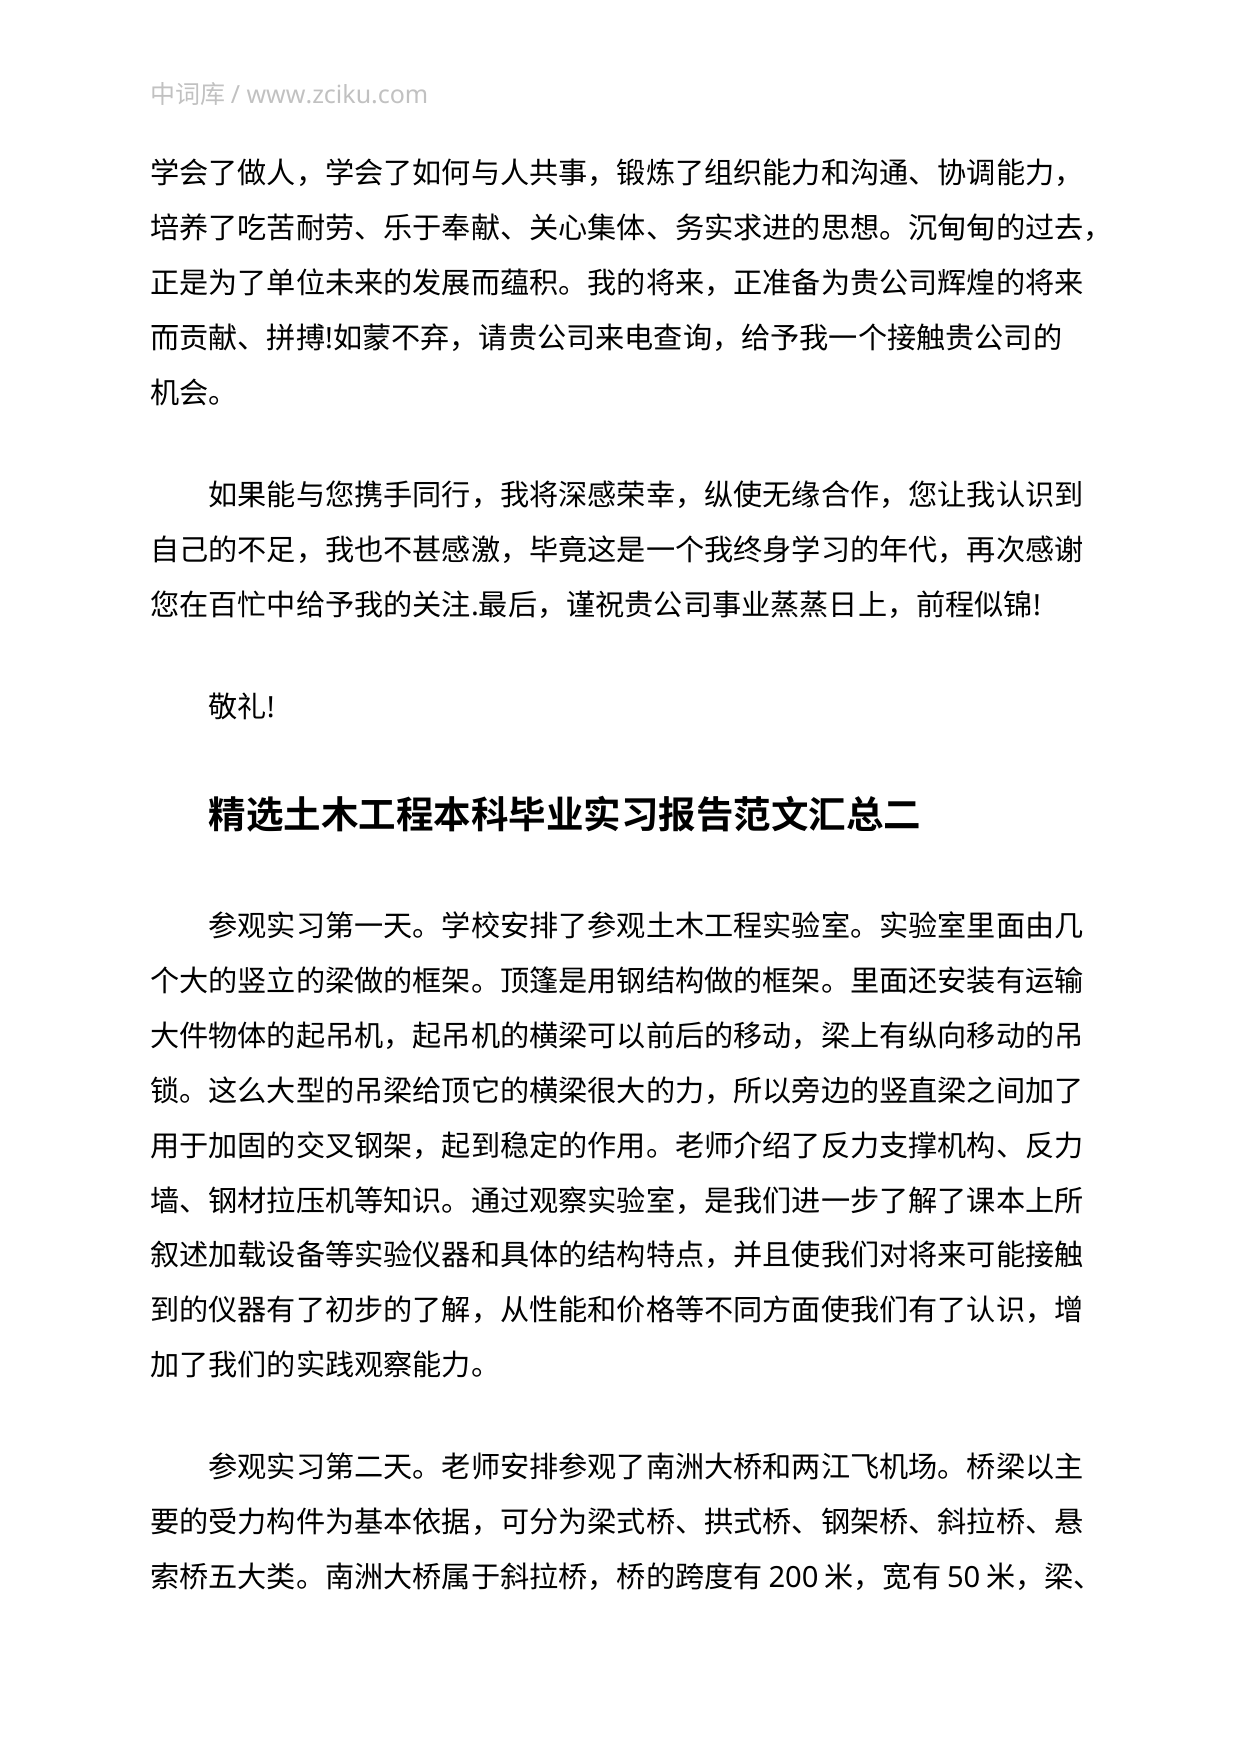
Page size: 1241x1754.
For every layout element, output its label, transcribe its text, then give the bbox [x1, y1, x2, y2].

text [150, 150, 1090, 412]
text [150, 1443, 1090, 1596]
text 如果能与您携手同行，我将深感荣幸，纵使无缘合作，您让我认识到自己的不足，我也不甚感激，毕竟这是一个我终身学习的年代，再次感谢您在百忙中给予我的关注.最后，谨祝贵公司事业蒸蒸日上，前程似锦! [150, 471, 1090, 624]
text 精选土木工程本科毕业实习报告范文汇总二 [150, 785, 1090, 839]
text 敬礼! [150, 683, 1090, 726]
text 参观实习第一天。学校安排了参观土木工程实验室。实验室里面由几个大的竖立的梁做的框架。顶篷是用钢结构做的框架。里面还安装有运输大件物体的起吊机，起吊机的横梁可以前后的移动，梁上有纵向移动的吊锁。这么大型的吊梁给顶它的横梁很大的力，所以旁边的竖直梁之间加了用于加固的交叉钢架，起到稳定的作用。老师介绍了反力支撑机构、反力墙、钢材拉压机等知识。通过观察实验室，是我们进一步了解了课本上所叙述加载设备等实验仪器和具体的结构特点，并且使我们对将来可能接触到的仪器有了初步的了解，从性能和价格等不同方面使我们有了认识，增加了我们的实践观察能力。 [150, 903, 1090, 1384]
